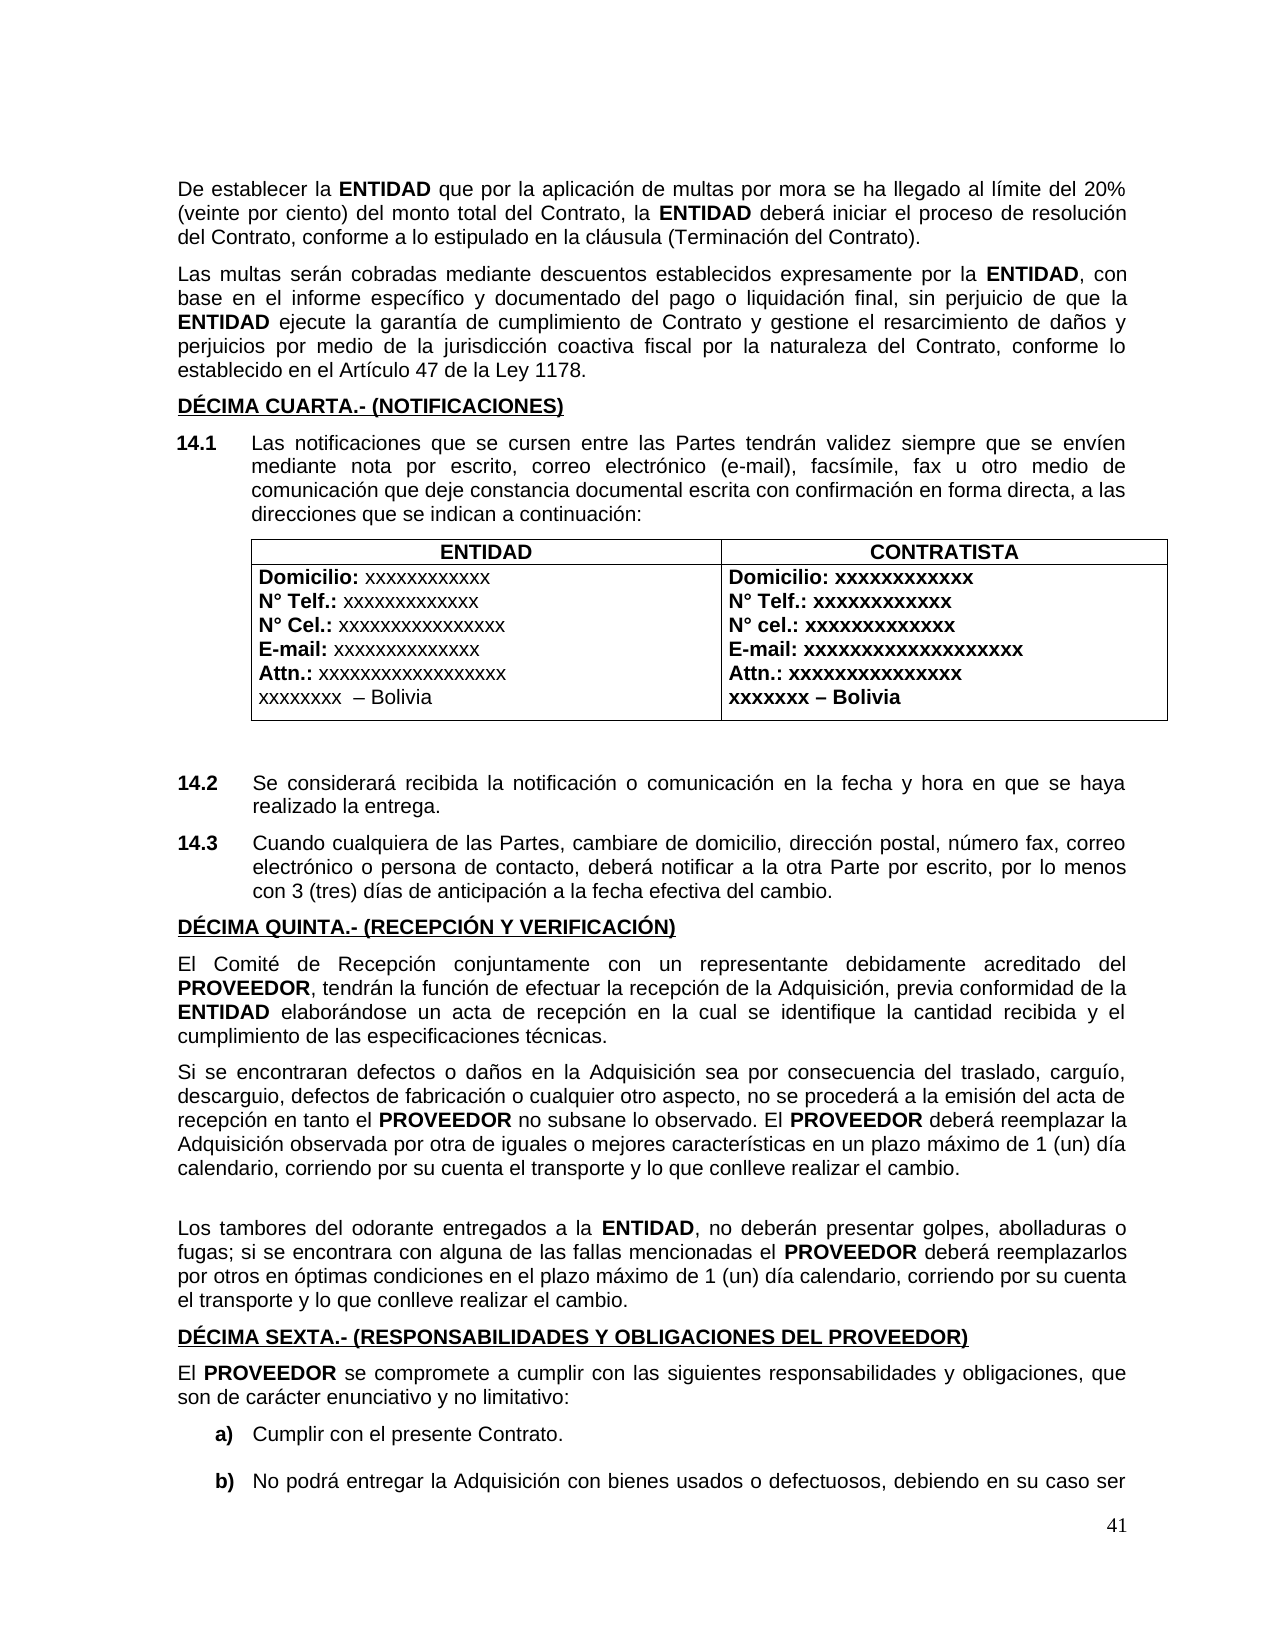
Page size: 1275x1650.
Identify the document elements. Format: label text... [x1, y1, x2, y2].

text Si se encontraran defectos o daños en la Adquisición sea por consecuencia del traslado, carguío, descarguio, defectos de fabricación o cualquier otro aspecto, no se procederá a la emisión del acta de recepción en tanto el PROVEEDOR no subsane lo observado. El PROVEEDOR deberá reemplazar la Adquisición observada por otra de iguales o mejores características en un plazo máximo de 1 (un) día calendario, corriendo por su cuenta el transporte y lo que conlleve realizar el cambio. [177, 1060, 1127, 1180]
text DÉCIMA SEXTA.- (RESPONSABILIDADES Y OBLIGACIONES DEL PROVEEDOR) [177, 1324, 1127, 1348]
text Las multas serán cobradas mediante descuentos establecidos expresamente por la ENTIDAD, con base en el informe específico y documentado del pago o liquidación final, sin perjuicio de que la ENTIDAD ejecute la garantía de cumplimiento de Contrato y gestione el resarcimiento de daños y perjuicios por medio de la jurisdicción coactiva fiscal por la naturaleza del Contrato, conforme lo establecido en el Artículo 47 de la Ley 1178. [177, 262, 1127, 381]
text El Comité de Recepción conjuntamente con un representante debidamente acreditado del PROVEEDOR, tendrán la función de efectuar la recepción de la Adquisición, previa conformidad de la ENTIDAD elaborándose un acta de recepción en la cual se identifique la cantidad recibida y el cumplimiento de las especificaciones técnicas. [177, 952, 1127, 1047]
list Cumplir con el presente Contrato. [215, 1421, 1127, 1445]
text DÉCIMA QUINTA.- (RECEPCIÓN Y VERIFICACIÓN) [177, 915, 1127, 939]
table_cell Domicilio: xxxxxxxxxxxx N° Telf.: xxxxxxxxxxxx N° cel.: xxxxxxxxxxxxx E-mail: xxxxxxxxxxxxxxxxxxx Attn.: xxxxxxxxxxxxxxx xxxxxxx – Bolivia [722, 565, 1167, 720]
text De establecer la ENTIDAD que por la aplicación de multas por mora se ha llegado al límite del 20% (veinte por ciento) del monto total del Contrato, la ENTIDAD deberá iniciar el proceso de resolución del Contrato, conforme a lo estipulado en la cláusula (Terminación del Contrato). [177, 177, 1127, 249]
text Los tambores del odorante entregados a la ENTIDAD, no deberán presentar golpes, abolladuras o fugas; si se encontrara con alguna de las fallas mencionadas el PROVEEDOR deberá reemplazarlos por otros en óptimas condiciones en el plazo máximo de 1 (un) día calendario, corriendo por su cuenta el transporte y lo que conlleve realizar el cambio. [177, 1216, 1127, 1312]
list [215, 1469, 1127, 1493]
list 14.1 Las notificaciones que se cursen entre las Partes tendrán validez siempre que se envíen mediante nota por escrito, correo electrónico (e-mail), facsímile, fax u otro medio de comunicación que deje constancia documental escrita con confirmación en forma directa, a las direcciones que se indican a continuación: [176, 430, 1127, 526]
table_header ENTIDAD [252, 540, 721, 564]
table_cell Domicilio: xxxxxxxxxxxx N° Telf.: xxxxxxxxxxxxx N° Cel.: xxxxxxxxxxxxxxxx E-mail: xxxxxxxxxxxxxx Attn.: xxxxxxxxxxxxxxxxxx xxxxxxxx – Bolivia [252, 565, 721, 720]
table_header CONTRATISTA [722, 540, 1167, 564]
text 14.3 Cuando cualquiera de las Partes, cambiare de domicilio, dirección postal, número fax, correo electrónico o persona de contacto, deberá notificar a la otra Parte por escrito, por lo menos con 3 (tres) días de anticipación a la fecha efectiva del cambio. [177, 831, 1127, 903]
text DÉCIMA CUARTA.- (NOTIFICACIONES) [177, 394, 1127, 418]
text 14.2 Se considerará recibida la notificación o comunicación en la fecha y hora en que se haya realizado la entrega. [177, 770, 1127, 818]
text El PROVEEDOR se compromete a cumplir con las siguientes responsabilidades y obligaciones, que son de carácter enunciativo y no limitativo: [177, 1361, 1127, 1409]
